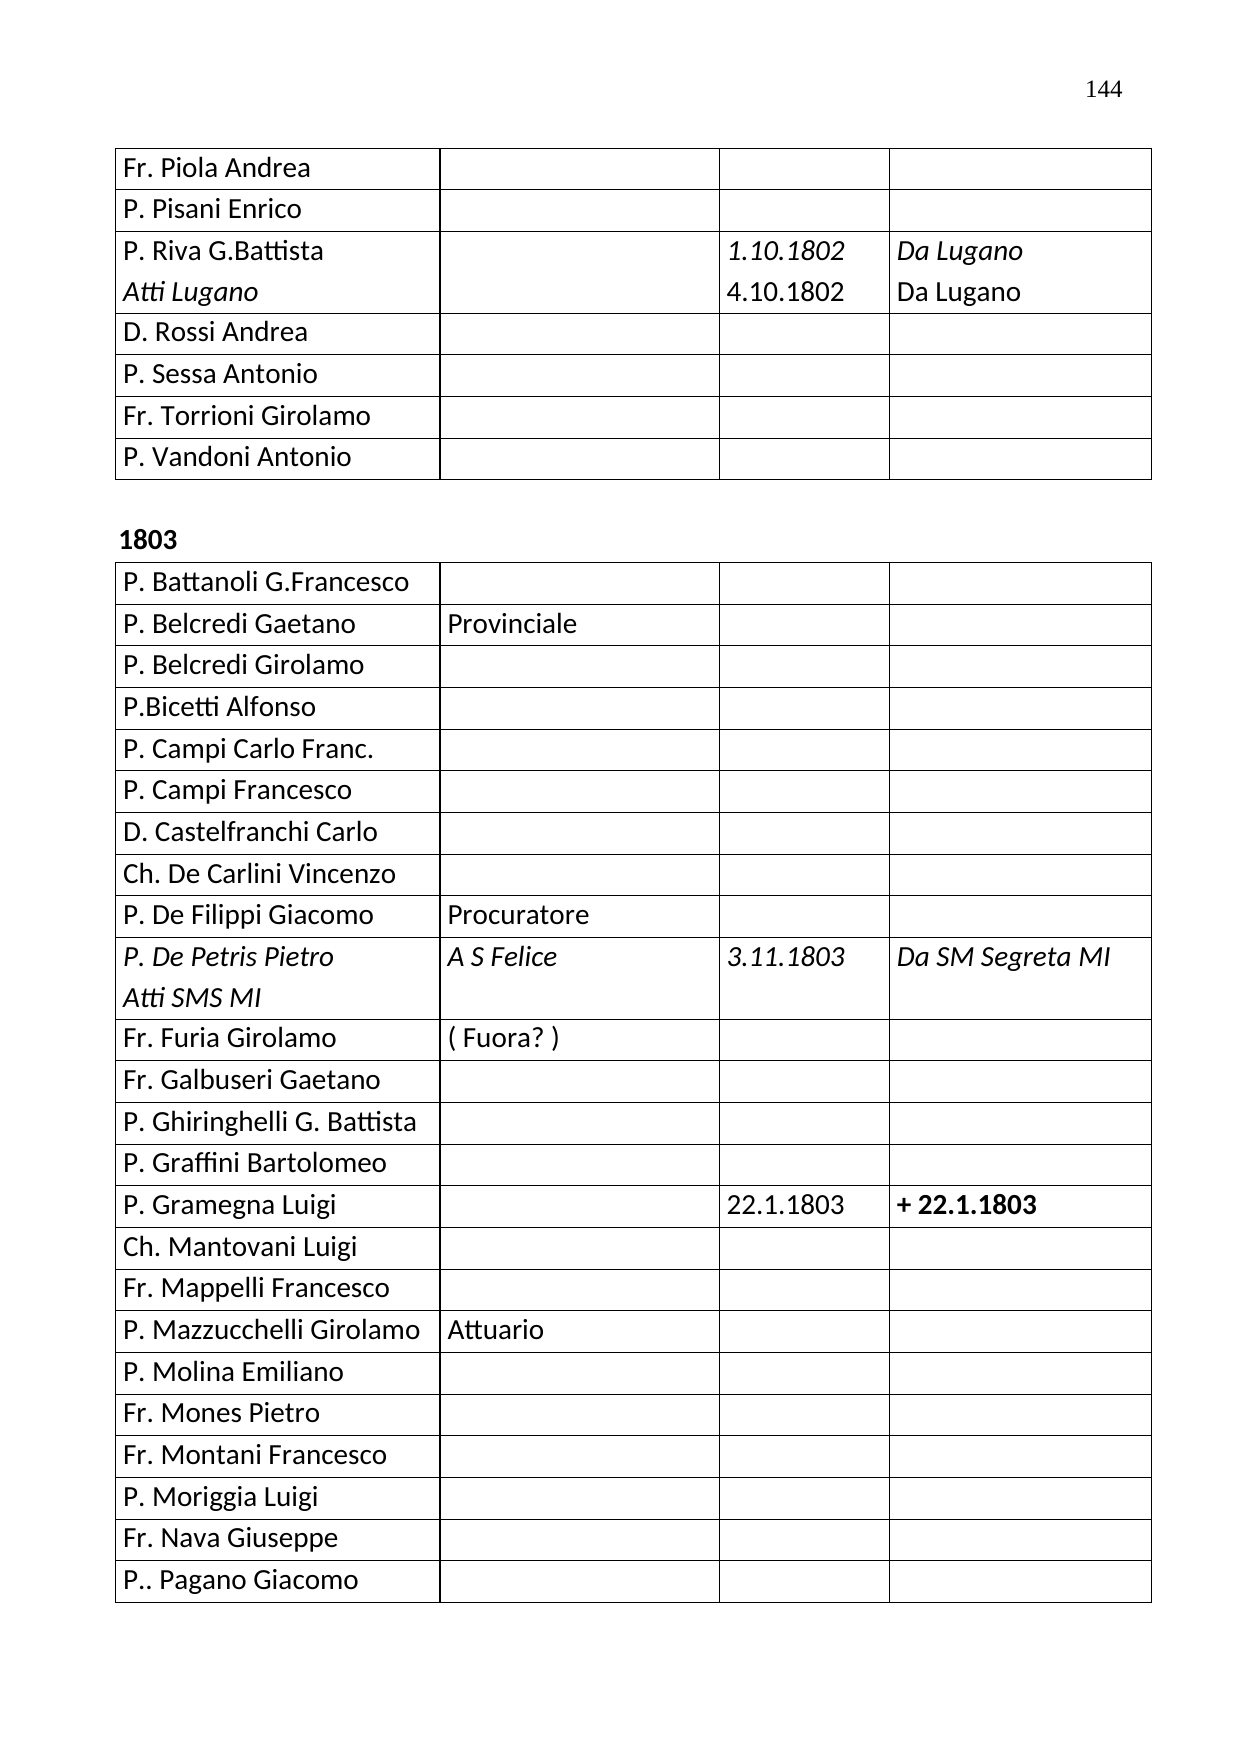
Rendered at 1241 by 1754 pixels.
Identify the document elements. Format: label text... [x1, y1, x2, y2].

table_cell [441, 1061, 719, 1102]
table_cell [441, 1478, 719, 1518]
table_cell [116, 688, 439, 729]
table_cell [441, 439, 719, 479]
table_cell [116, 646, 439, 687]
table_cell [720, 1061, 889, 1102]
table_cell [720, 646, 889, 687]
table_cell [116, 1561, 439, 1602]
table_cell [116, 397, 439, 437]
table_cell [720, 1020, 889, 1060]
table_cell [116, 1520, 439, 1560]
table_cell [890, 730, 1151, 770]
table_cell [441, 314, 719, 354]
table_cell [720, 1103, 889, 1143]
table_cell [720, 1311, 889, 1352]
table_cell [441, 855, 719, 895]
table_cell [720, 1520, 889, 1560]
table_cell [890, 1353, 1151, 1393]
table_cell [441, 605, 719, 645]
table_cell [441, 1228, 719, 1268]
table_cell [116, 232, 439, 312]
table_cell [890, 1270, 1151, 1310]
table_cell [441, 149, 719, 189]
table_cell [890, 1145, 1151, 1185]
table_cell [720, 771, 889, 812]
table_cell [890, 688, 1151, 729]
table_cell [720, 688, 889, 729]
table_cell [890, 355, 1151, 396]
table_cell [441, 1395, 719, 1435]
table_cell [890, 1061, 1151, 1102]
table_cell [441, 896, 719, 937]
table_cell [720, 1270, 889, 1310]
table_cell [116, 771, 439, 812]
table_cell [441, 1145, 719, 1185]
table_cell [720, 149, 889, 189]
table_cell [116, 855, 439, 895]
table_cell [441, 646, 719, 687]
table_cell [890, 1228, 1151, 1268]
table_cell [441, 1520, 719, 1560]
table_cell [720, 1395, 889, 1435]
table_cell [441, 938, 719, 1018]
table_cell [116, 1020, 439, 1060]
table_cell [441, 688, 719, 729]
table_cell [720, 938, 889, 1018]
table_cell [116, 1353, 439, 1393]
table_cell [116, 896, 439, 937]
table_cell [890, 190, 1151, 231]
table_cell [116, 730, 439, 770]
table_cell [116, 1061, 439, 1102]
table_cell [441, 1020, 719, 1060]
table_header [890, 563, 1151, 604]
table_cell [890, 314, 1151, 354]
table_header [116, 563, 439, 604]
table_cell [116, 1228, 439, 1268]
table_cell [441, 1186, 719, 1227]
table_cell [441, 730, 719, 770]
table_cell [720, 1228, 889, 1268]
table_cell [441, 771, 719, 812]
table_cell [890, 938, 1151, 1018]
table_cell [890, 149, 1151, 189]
text 1803 [118, 521, 1122, 557]
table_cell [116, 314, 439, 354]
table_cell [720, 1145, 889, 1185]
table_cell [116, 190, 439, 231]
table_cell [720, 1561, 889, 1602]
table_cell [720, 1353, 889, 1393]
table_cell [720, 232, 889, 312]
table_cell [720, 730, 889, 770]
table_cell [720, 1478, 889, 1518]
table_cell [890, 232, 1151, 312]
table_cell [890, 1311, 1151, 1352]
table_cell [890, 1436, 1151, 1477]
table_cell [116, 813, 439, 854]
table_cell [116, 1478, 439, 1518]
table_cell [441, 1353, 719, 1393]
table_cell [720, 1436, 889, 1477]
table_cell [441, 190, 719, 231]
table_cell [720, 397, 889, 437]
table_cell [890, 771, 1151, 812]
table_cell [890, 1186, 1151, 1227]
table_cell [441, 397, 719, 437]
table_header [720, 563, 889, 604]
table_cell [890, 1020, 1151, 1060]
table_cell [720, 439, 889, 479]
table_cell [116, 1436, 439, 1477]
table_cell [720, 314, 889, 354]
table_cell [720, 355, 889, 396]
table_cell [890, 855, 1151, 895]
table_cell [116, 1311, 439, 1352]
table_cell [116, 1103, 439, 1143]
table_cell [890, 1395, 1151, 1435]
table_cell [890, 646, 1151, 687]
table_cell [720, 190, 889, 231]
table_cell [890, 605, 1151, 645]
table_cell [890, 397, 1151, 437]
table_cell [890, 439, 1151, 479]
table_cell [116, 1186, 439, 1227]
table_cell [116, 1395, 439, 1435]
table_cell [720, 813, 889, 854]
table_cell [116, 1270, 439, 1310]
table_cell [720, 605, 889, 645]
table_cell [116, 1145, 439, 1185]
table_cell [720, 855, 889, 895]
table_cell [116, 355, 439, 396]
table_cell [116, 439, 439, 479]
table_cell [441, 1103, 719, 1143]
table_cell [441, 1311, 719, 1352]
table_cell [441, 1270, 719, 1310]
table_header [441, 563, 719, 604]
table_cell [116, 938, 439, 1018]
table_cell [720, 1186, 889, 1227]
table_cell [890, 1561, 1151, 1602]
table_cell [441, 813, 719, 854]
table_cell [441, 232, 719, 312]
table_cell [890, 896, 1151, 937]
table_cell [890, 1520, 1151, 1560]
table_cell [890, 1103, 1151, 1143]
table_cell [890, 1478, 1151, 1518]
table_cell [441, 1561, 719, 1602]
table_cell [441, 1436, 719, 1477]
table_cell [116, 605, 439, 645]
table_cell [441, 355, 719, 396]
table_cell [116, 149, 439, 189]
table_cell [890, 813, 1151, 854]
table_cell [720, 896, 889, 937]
